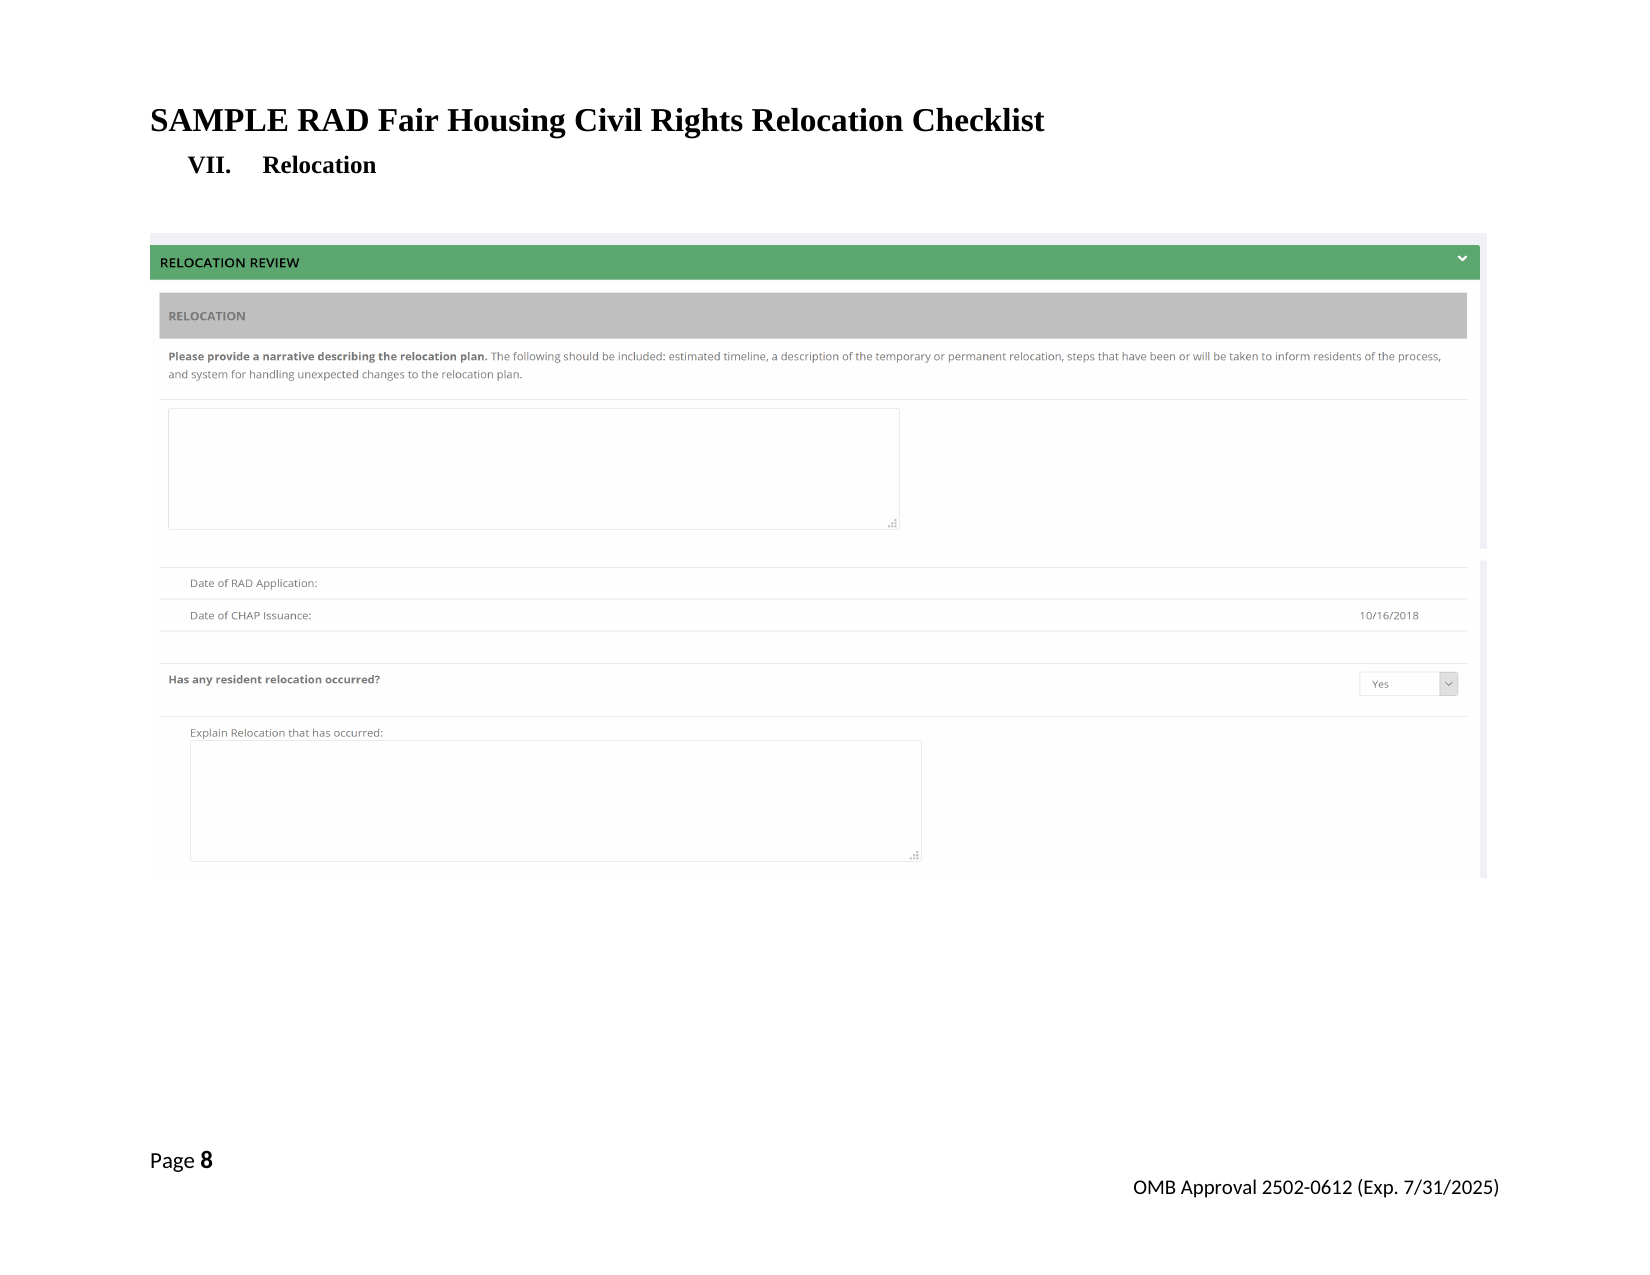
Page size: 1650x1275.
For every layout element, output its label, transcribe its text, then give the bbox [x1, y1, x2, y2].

list Relocation [187, 150, 1500, 179]
picture [150, 233, 1487, 549]
picture [150, 553, 1487, 878]
